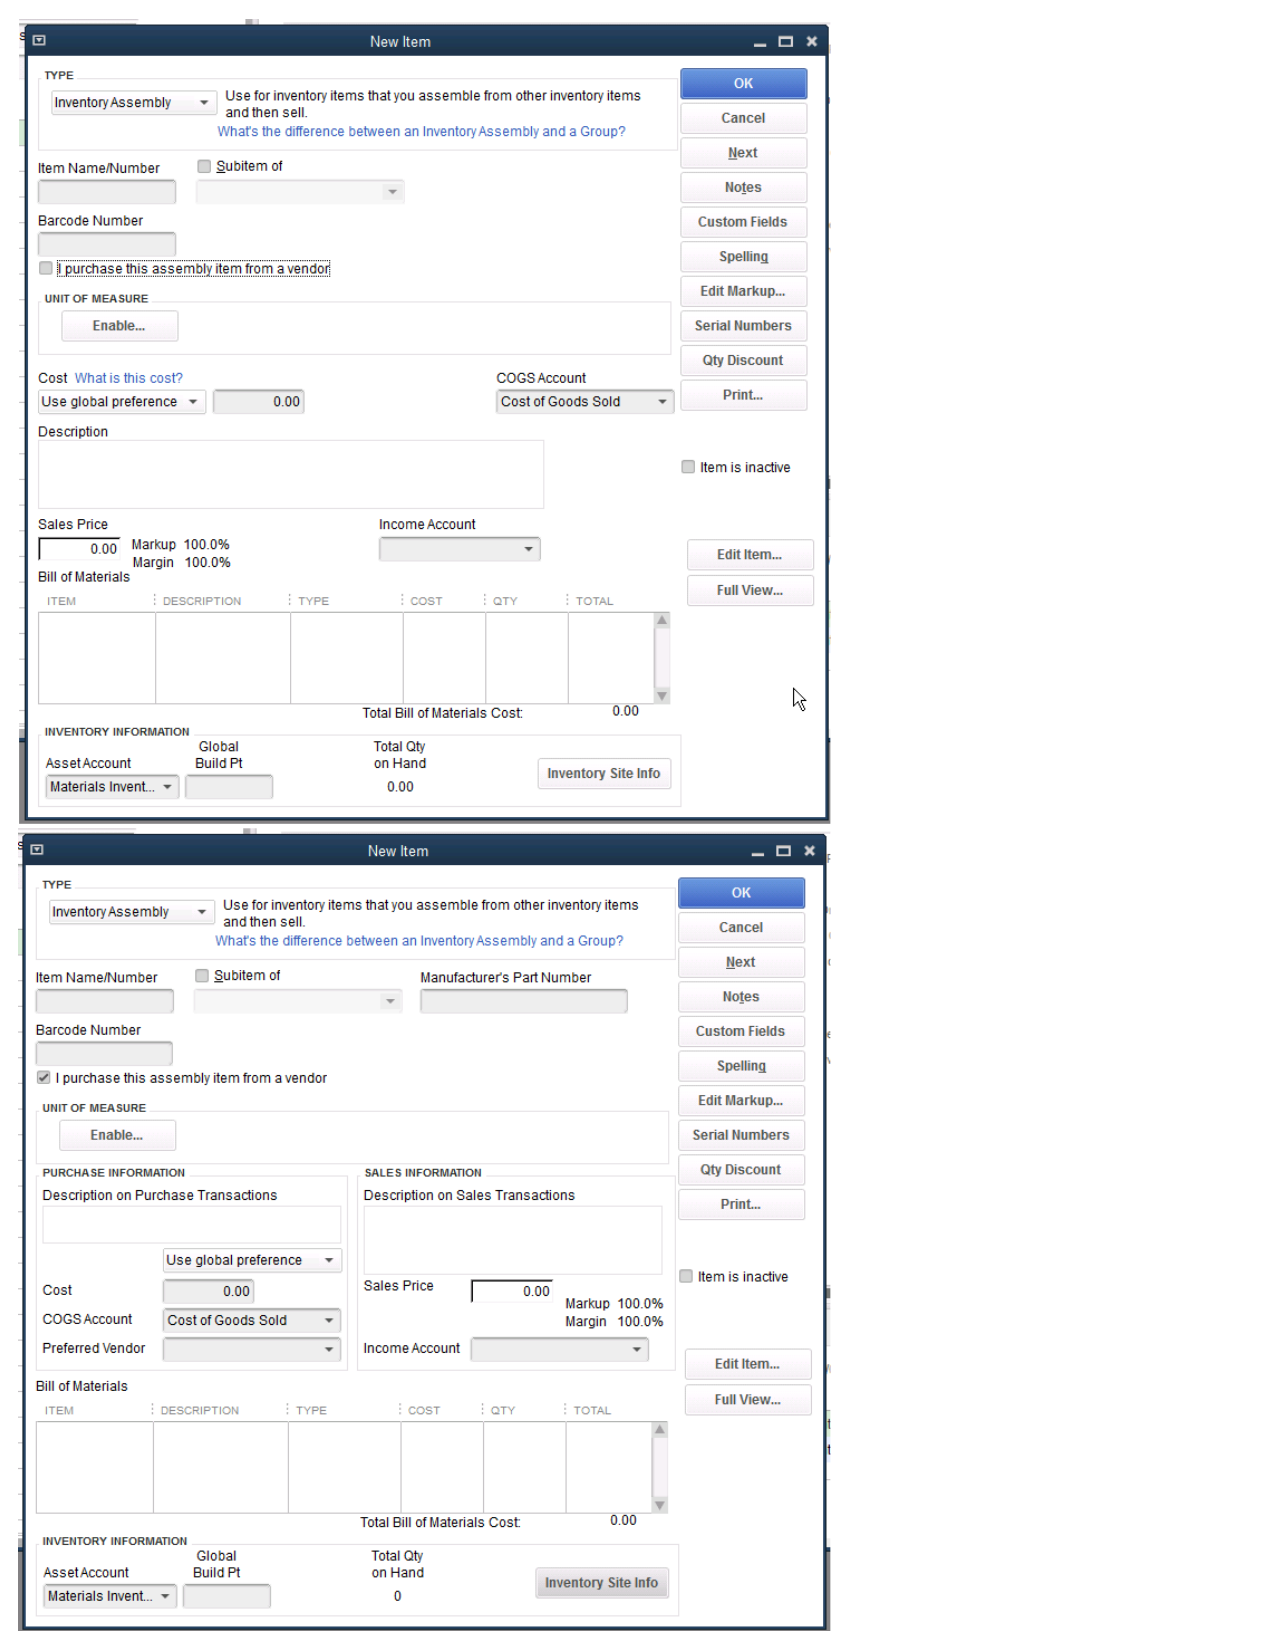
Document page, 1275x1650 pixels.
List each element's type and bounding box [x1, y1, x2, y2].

picture [18, 19, 831, 1631]
